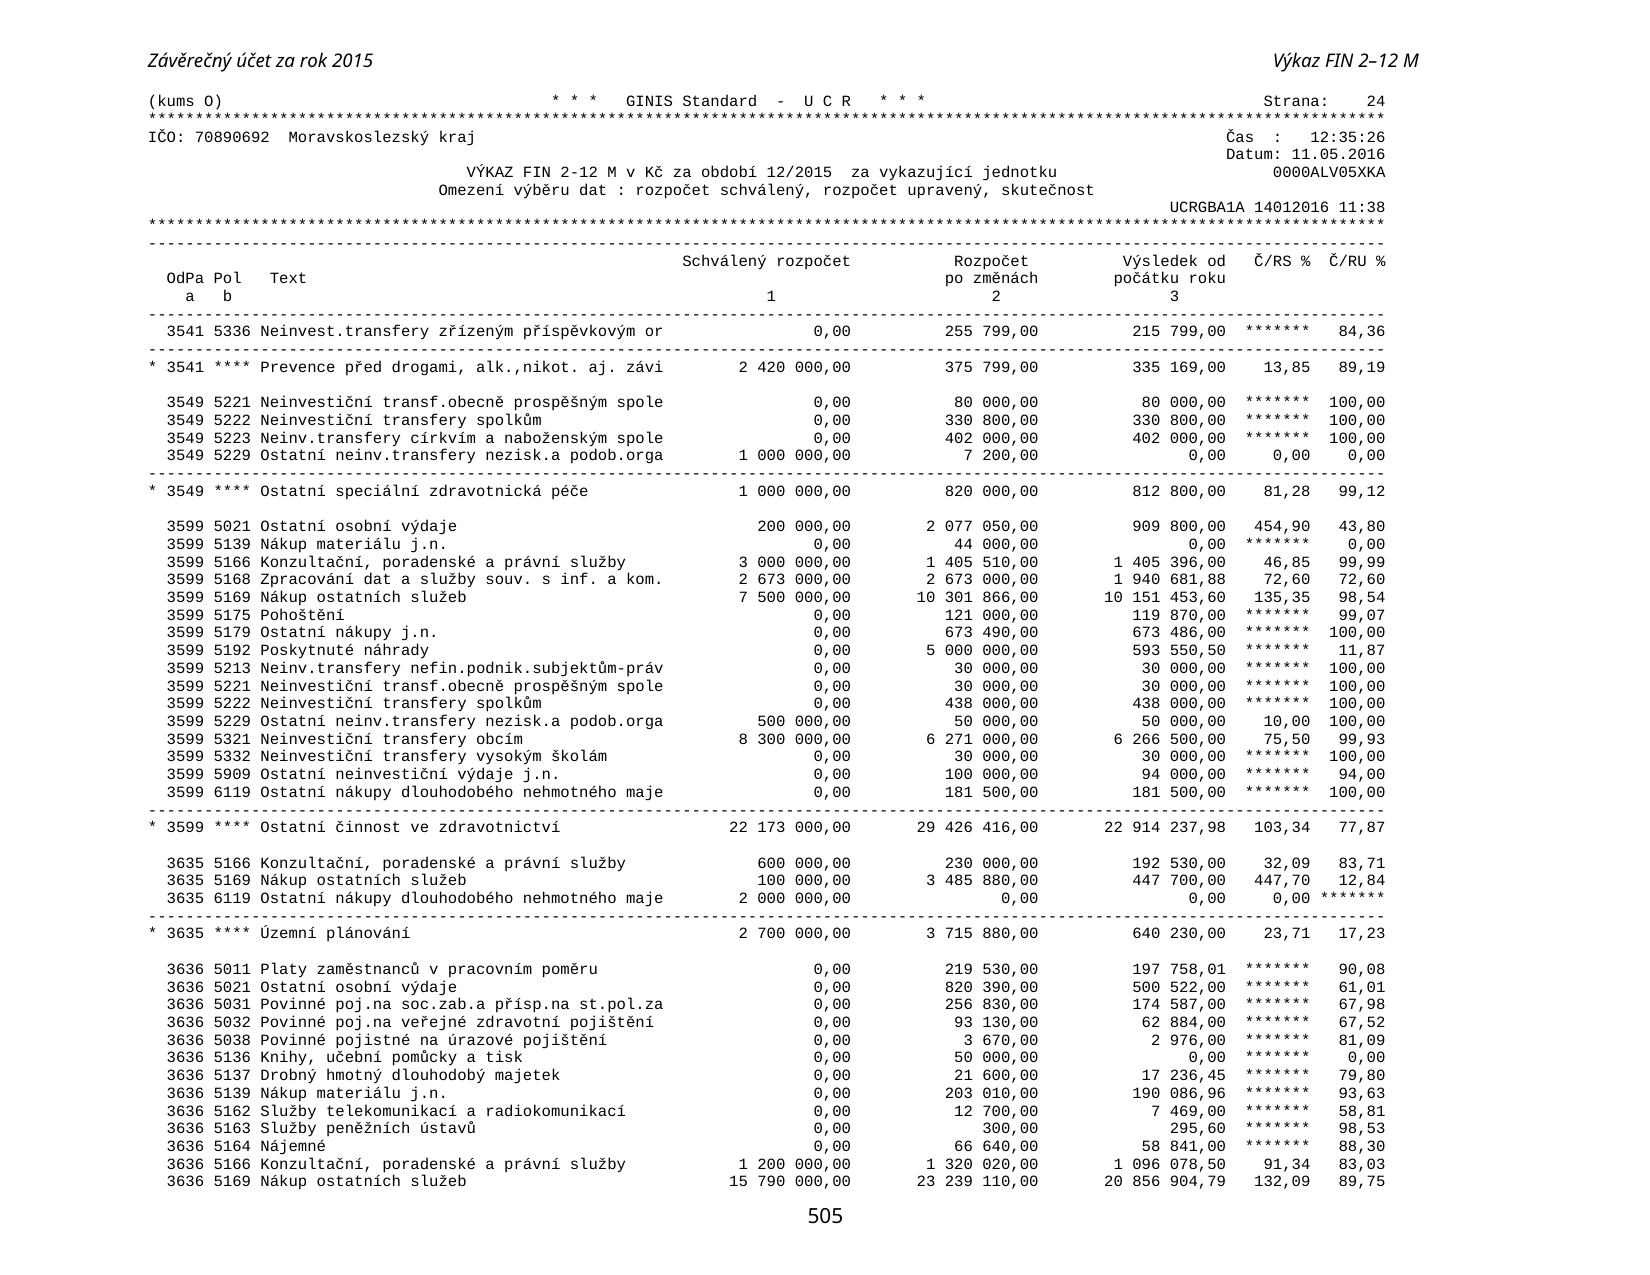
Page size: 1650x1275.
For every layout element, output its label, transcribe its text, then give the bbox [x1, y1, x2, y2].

text VÝKAZ FIN 2-12 M v Kč za období 12/2015 za vykazující jednotku 0000ALV05XKA [148, 164, 1502, 182]
text 3599 5021 Ostatní osobní výdaje 200 000,00 2 077 050,00 909 800,00 454,90 43,80 [148, 519, 1502, 536]
text 3599 6119 Ostatní nákupy dlouhodobého nehmotného maje 0,00 181 500,00 181 500,00 ******* 100,00 [148, 784, 1502, 802]
text 3635 5169 Nákup ostatních služeb 100 000,00 3 485 880,00 447 700,00 447,70 12,84 [148, 873, 1502, 891]
text 3636 5162 Služby telekomunikací a radiokomunikací 0,00 12 700,00 7 469,00 ******* 58,81 [148, 1103, 1502, 1121]
text 3635 5166 Konzultační, poradenské a právní služby 600 000,00 230 000,00 192 530,00 32,09 83,71 [148, 855, 1502, 873]
text 3599 5332 Neinvestiční transfery vysokým školám 0,00 30 000,00 30 000,00 ******* 100,00 [148, 749, 1502, 767]
text a b 1 2 3 [148, 288, 1502, 306]
text 3599 5168 Zpracování dat a služby souv. s inf. a kom. 2 673 000,00 2 673 000,00 1 940 681,88 72,60 72,60 [148, 572, 1502, 589]
text 3636 5021 Ostatní osobní výdaje 0,00 820 390,00 500 522,00 ******* 61,01 [148, 979, 1502, 997]
text 3549 5222 Neinvestiční transfery spolkům 0,00 330 800,00 330 800,00 ******* 100,00 [148, 412, 1502, 430]
text Schválený rozpočet Rozpočet Výsledek od Č/RS % Č/RU % [148, 253, 1502, 271]
text 3636 5163 Služby peněžních ústavů 0,00 300,00 295,60 ******* 98,53 [148, 1121, 1502, 1138]
text 3635 6119 Ostatní nákupy dlouhodobého nehmotného maje 2 000 000,00 0,00 0,00 0,00 ******* [148, 891, 1502, 908]
text 3599 5221 Neinvestiční transf.obecně prospěšným spole 0,00 30 000,00 30 000,00 ******* 100,00 [148, 678, 1502, 696]
text * 3549 **** Ostatní speciální zdravotnická péče 1 000 000,00 820 000,00 812 800,00 81,28 99,12 [148, 483, 1502, 501]
text ------------------------------------------------------------------------------------------------------------------------------------ [148, 802, 1502, 820]
text ------------------------------------------------------------------------------------------------------------------------------------ [148, 235, 1502, 253]
text 3636 5169 Nákup ostatních služeb 15 790 000,00 23 239 110,00 20 856 904,79 132,09 89,75 [148, 1174, 1502, 1192]
text 3599 5166 Konzultační, poradenské a právní služby 3 000 000,00 1 405 510,00 1 405 396,00 46,85 99,99 [148, 554, 1502, 572]
text ************************************************************************************************************************************ [148, 218, 1502, 235]
text ------------------------------------------------------------------------------------------------------------------------------------ [148, 466, 1502, 483]
text 3549 5229 Ostatní neinv.transfery nezisk.a podob.orga 1 000 000,00 7 200,00 0,00 0,00 0,00 [148, 448, 1502, 466]
text 3636 5164 Nájemné 0,00 66 640,00 58 841,00 ******* 88,30 [148, 1138, 1502, 1156]
text ------------------------------------------------------------------------------------------------------------------------------------ [148, 908, 1502, 926]
text 3636 5139 Nákup materiálu j.n. 0,00 203 010,00 190 086,96 ******* 93,63 [148, 1085, 1502, 1103]
text 3599 5222 Neinvestiční transfery spolkům 0,00 438 000,00 438 000,00 ******* 100,00 [148, 696, 1502, 713]
text 3599 5321 Neinvestiční transfery obcím 8 300 000,00 6 271 000,00 6 266 500,00 75,50 99,93 [148, 731, 1502, 749]
text 3599 5139 Nákup materiálu j.n. 0,00 44 000,00 0,00 ******* 0,00 [148, 536, 1502, 554]
text 3599 5175 Pohoštění 0,00 121 000,00 119 870,00 ******* 99,07 [148, 607, 1502, 625]
text 3599 5192 Poskytnuté náhrady 0,00 5 000 000,00 593 550,50 ******* 11,87 [148, 643, 1502, 660]
text 3599 5213 Neinv.transfery nefin.podnik.subjektům-práv 0,00 30 000,00 30 000,00 ******* 100,00 [148, 660, 1502, 678]
text 3636 5011 Platy zaměstnanců v pracovním poměru 0,00 219 530,00 197 758,01 ******* 90,08 [148, 961, 1502, 979]
text 3636 5038 Povinné pojistné na úrazové pojištění 0,00 3 670,00 2 976,00 ******* 81,09 [148, 1032, 1502, 1050]
text 3636 5136 Knihy, učební pomůcky a tisk 0,00 50 000,00 0,00 ******* 0,00 [148, 1050, 1502, 1068]
text 3636 5032 Povinné poj.na veřejné zdravotní pojištění 0,00 93 130,00 62 884,00 ******* 67,52 [148, 1014, 1502, 1032]
text 3636 5166 Konzultační, poradenské a právní služby 1 200 000,00 1 320 020,00 1 096 078,50 91,34 83,03 [148, 1156, 1502, 1174]
text * 3541 **** Prevence před drogami, alk.,nikot. aj. závi 2 420 000,00 375 799,00 335 169,00 13,85 89,19 [148, 359, 1502, 377]
text 3599 5229 Ostatní neinv.transfery nezisk.a podob.orga 500 000,00 50 000,00 50 000,00 10,00 100,00 [148, 713, 1502, 731]
text * 3599 **** Ostatní činnost ve zdravotnictví 22 173 000,00 29 426 416,00 22 914 237,98 103,34 77,87 [148, 820, 1502, 837]
text 3636 5137 Drobný hmotný dlouhodobý majetek 0,00 21 600,00 17 236,45 ******* 79,80 [148, 1068, 1502, 1085]
text 3541 5336 Neinvest.transfery zřízeným příspěvkovým or 0,00 255 799,00 215 799,00 ******* 84,36 [148, 324, 1502, 342]
text IČO: 70890692 Moravskoslezský kraj Čas : 12:35:26 [148, 129, 1502, 147]
text 3549 5223 Neinv.transfery církvím a naboženským spole 0,00 402 000,00 402 000,00 ******* 100,00 [148, 430, 1502, 448]
text ------------------------------------------------------------------------------------------------------------------------------------ [148, 342, 1502, 359]
text * 3635 **** Územní plánování 2 700 000,00 3 715 880,00 640 230,00 23,71 17,23 [148, 926, 1502, 944]
text 3599 5909 Ostatní neinvestiční výdaje j.n. 0,00 100 000,00 94 000,00 ******* 94,00 [148, 767, 1502, 784]
text 3599 5179 Ostatní nákupy j.n. 0,00 673 490,00 673 486,00 ******* 100,00 [148, 625, 1502, 643]
text Omezení výběru dat : rozpočet schválený, rozpočet upravený, skutečnost [148, 182, 1502, 200]
text ************************************************************************************************************************************ [148, 111, 1502, 129]
text OdPa Pol Text po změnách počátku roku [148, 271, 1502, 288]
text UCRGBA1A 14012016 11:38 [148, 200, 1502, 218]
text 3549 5221 Neinvestiční transf.obecně prospěšným spole 0,00 80 000,00 80 000,00 ******* 100,00 [148, 395, 1502, 412]
text 3599 5169 Nákup ostatních služeb 7 500 000,00 10 301 866,00 10 151 453,60 135,35 98,54 [148, 589, 1502, 607]
text 3636 5031 Povinné poj.na soc.zab.a přísp.na st.pol.za 0,00 256 830,00 174 587,00 ******* 67,98 [148, 997, 1502, 1014]
text ------------------------------------------------------------------------------------------------------------------------------------ [148, 306, 1502, 324]
text (kums O) * * * GINIS Standard - U C R * * * Strana: 24 [148, 94, 1502, 111]
text Datum: 11.05.2016 [148, 147, 1502, 164]
